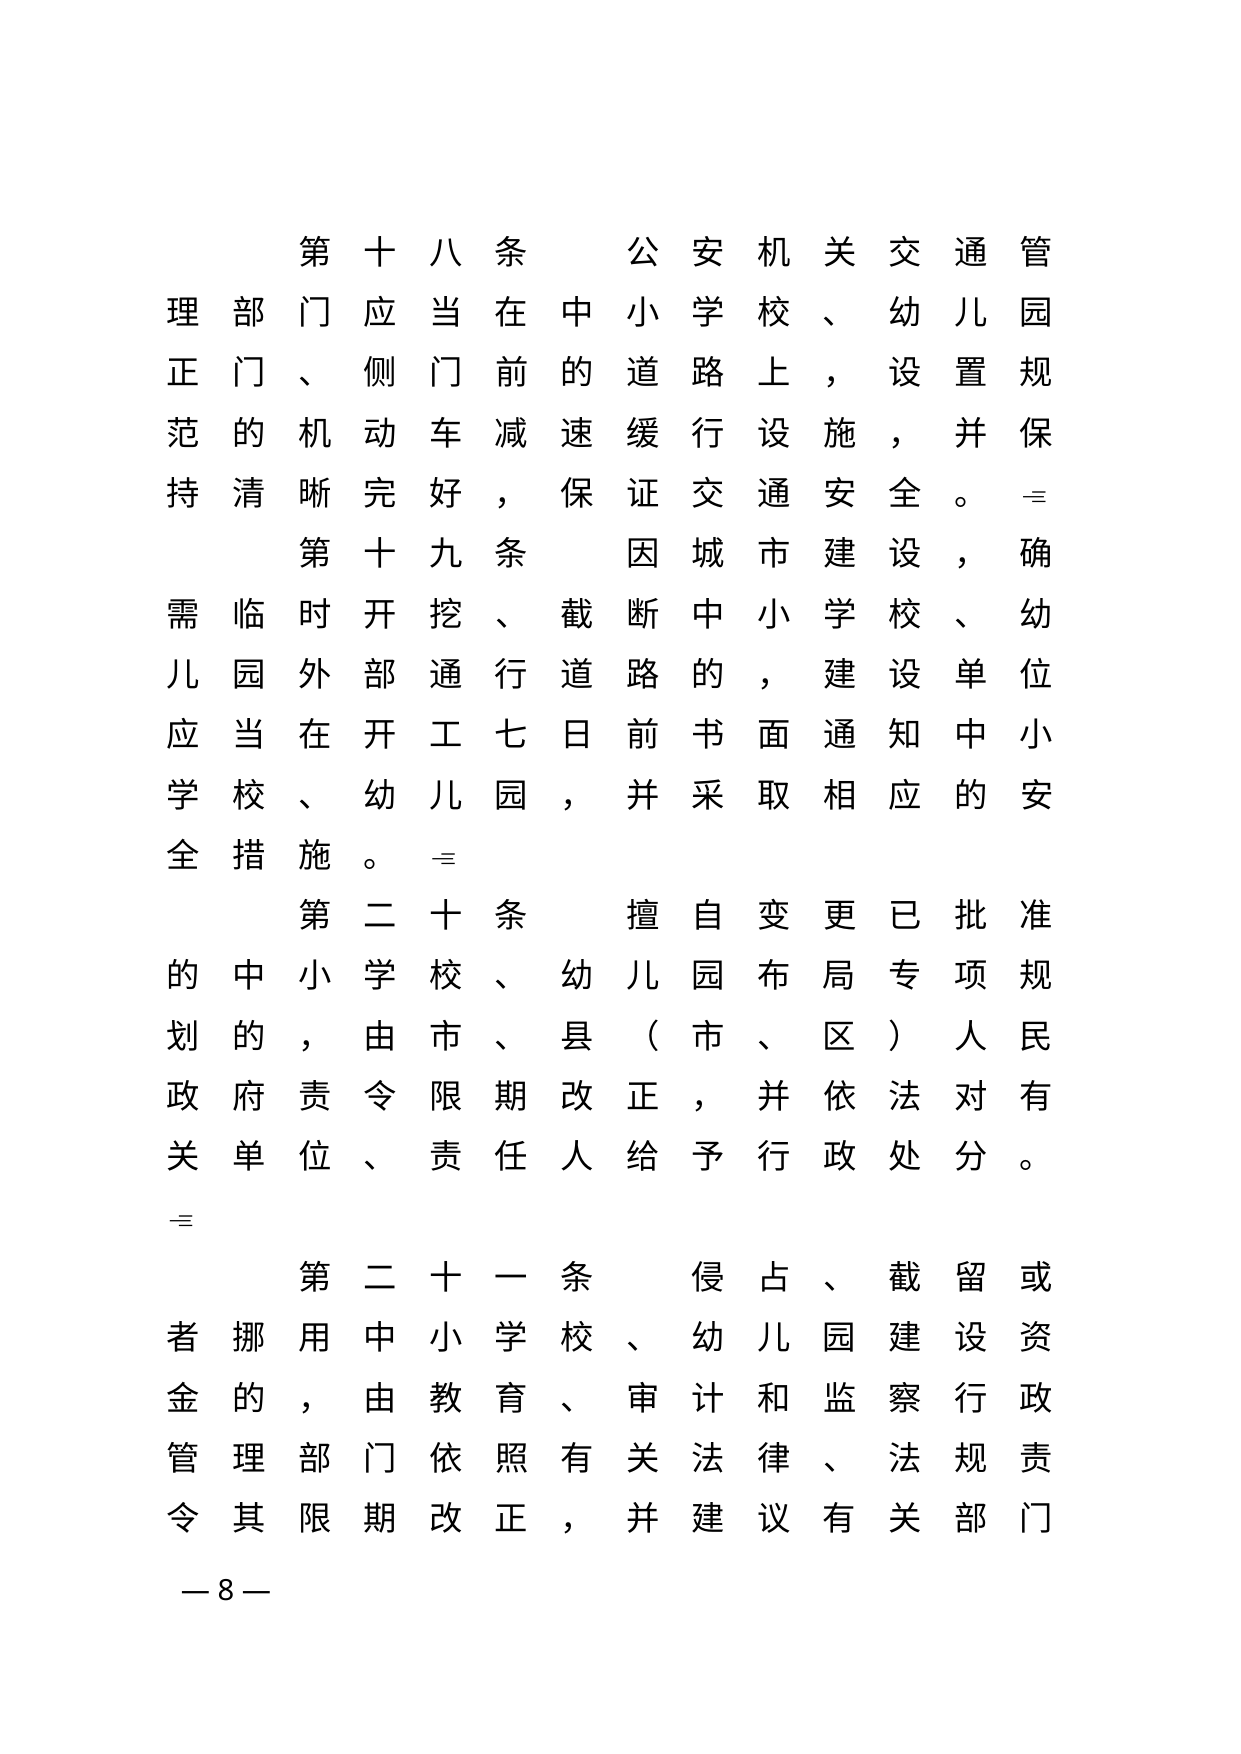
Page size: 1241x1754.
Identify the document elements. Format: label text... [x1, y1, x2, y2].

text 第二十条 擅自变更已批准的中小学校、幼儿园布局专项规划的，由市、县（市、区）人民政府责令限期改正，并依法对有关单位、责任人给予行政处分。 [167, 883, 1085, 1245]
text 第十八条 公安机关交通管理部门应当在中小学校、幼儿园正门、侧门前的道路上，设置规范的机动车减速缓行设施，并保持清晰完好，保证交通安全。 [167, 219, 1085, 521]
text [167, 1245, 1085, 1546]
text 第十九条 因城市建设，确需临时开挖、截断中小学校、幼儿园外部通行道路的，建设单位应当在开工七日前书面通知中小学校、幼儿园，并采取相应的安全措施。 [167, 521, 1085, 883]
